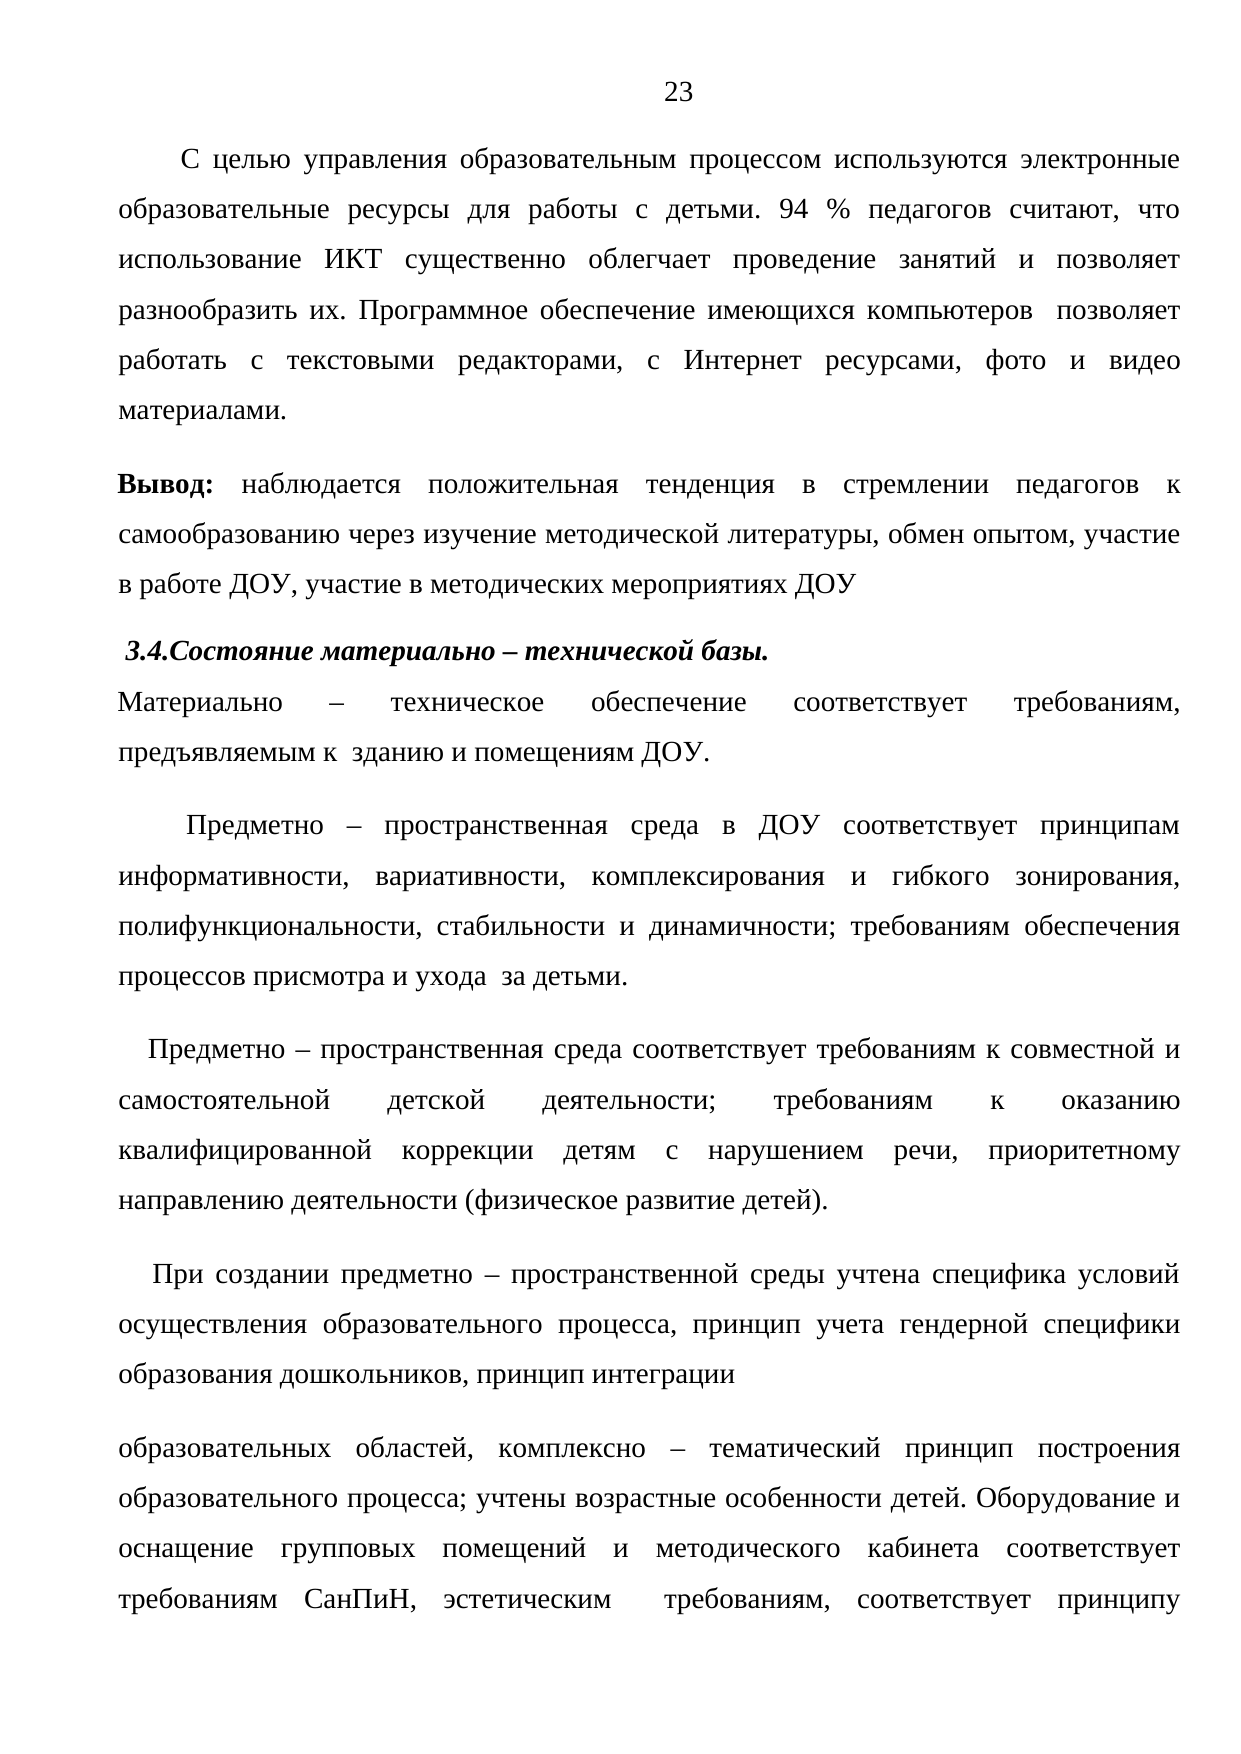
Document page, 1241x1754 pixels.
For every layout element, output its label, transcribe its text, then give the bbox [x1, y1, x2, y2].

text С целью управления образовательным процессом используются электронные образовательные ресурсы для работы с детьми. 94 % педагогов считают, что использование ИКТ существенно облегчает проведение занятий и позволяет разнообразить их. Программное обеспечение имеющихся компьютеров позволяет работать с текстовыми редакторами, с Интернет ресурсами, фото и видео материалами. [117, 141, 1181, 426]
text При создании предметно – пространственной среды учтена специфика условий осуществления образовательного процесса, принцип учета гендерной специфики образования дошкольников, принцип интеграции [117, 1256, 1181, 1390]
text Материально – техническое обеспечение соответствует требованиям, предъявляемым к зданию и помещениям ДОУ. [117, 684, 1181, 767]
text 3.4.Состояние материально – технической базы. [118, 633, 1181, 667]
text Предметно – пространственная среда в ДОУ соответствует принципам информативности, вариативности, комплексирования и гибкого зонирования, полифункциональности, стабильности и динамичности; требованиям обеспечения процессов присмотра и ухода за детьми. [117, 807, 1181, 992]
text Предметно – пространственная среда соответствует требованиям к совместной и самостоятельной детской деятельности; требованиям к оказанию квалифицированной коррекции детям с нарушением речи, приоритетному направлению деятельности (физическое развитие детей). [117, 1032, 1181, 1216]
text Вывод: наблюдается положительная тенденция в стремлении педагогов к самообразованию через изучение методической литературы, обмен опытом, участие в работе ДОУ, участие в методических мероприятиях ДОУ [117, 466, 1181, 600]
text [118, 1430, 1181, 1614]
